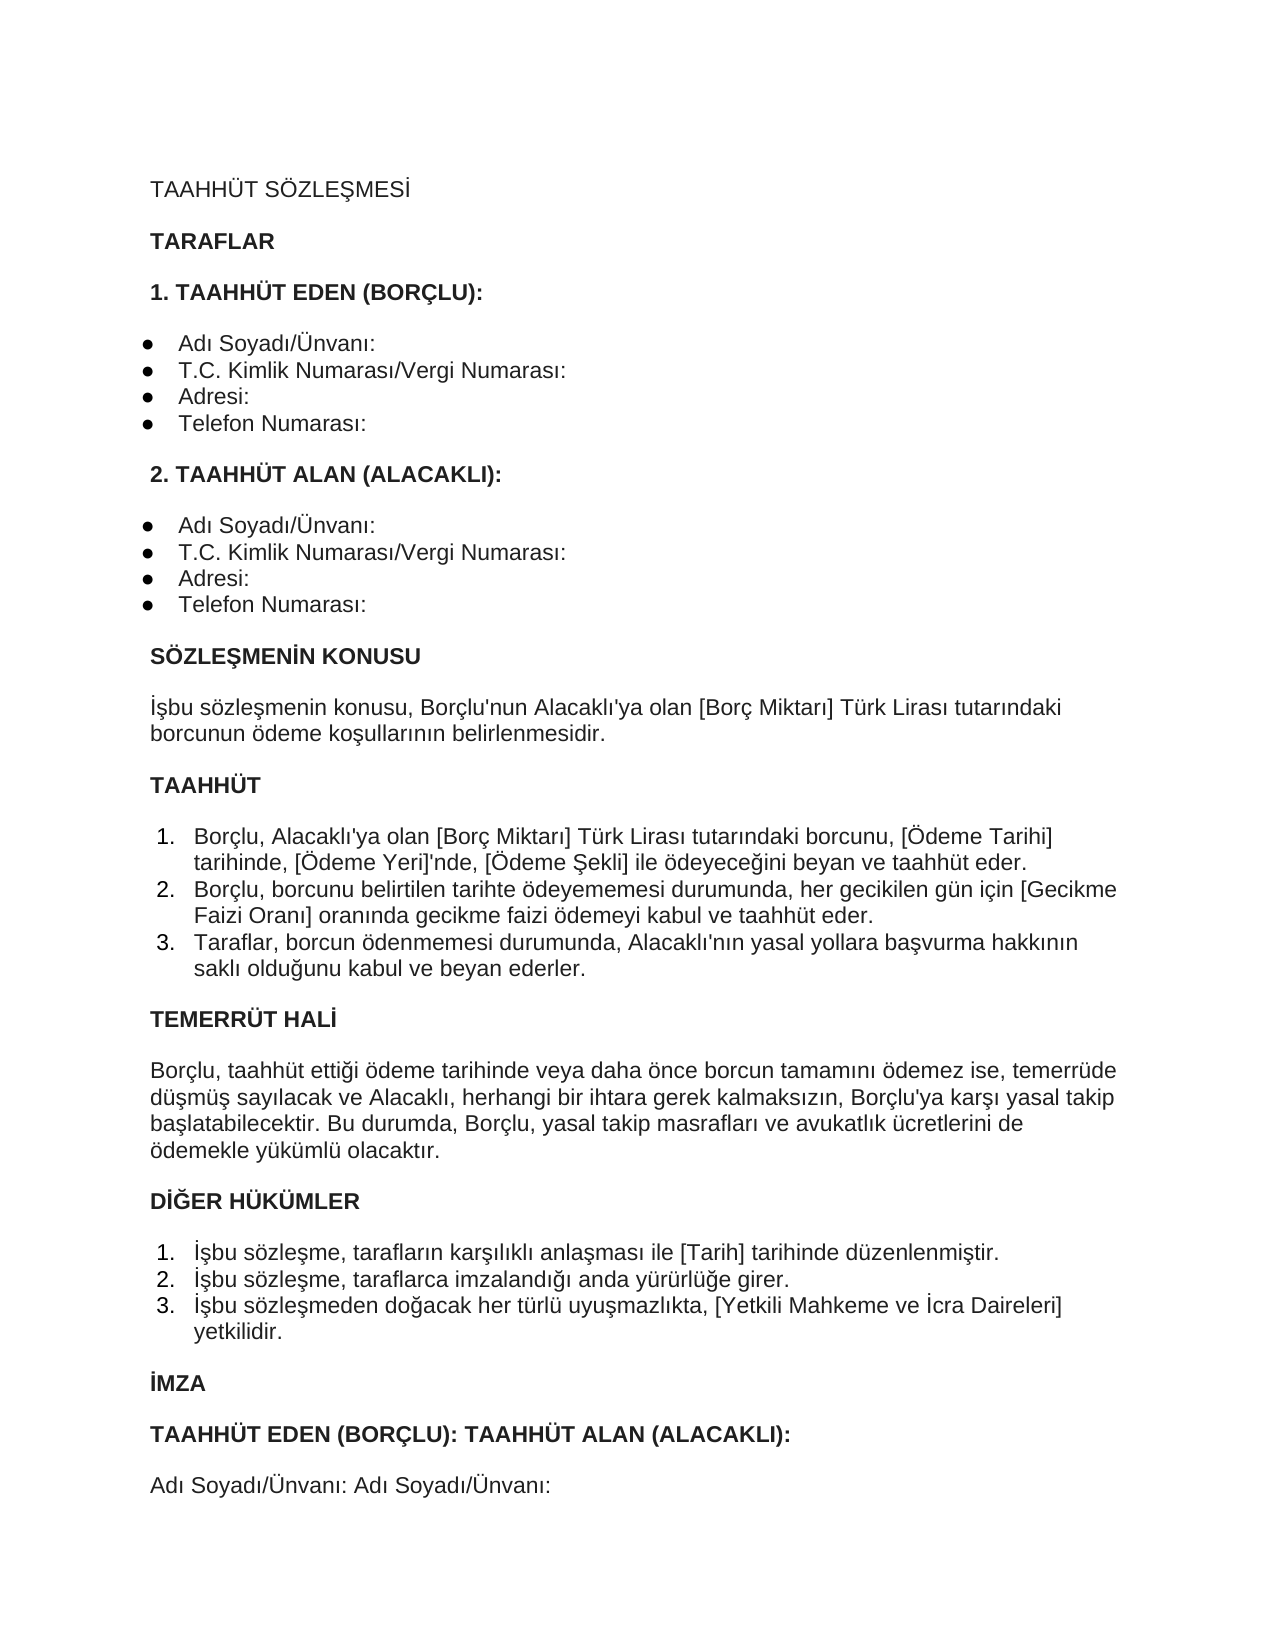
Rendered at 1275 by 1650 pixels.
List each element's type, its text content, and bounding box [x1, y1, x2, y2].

text Borçlu, taahhüt ettiği ödeme tarihinde veya daha önce borcun tamamını ödemez ise, temerrüde düşmüş sayılacak ve Alacaklı, herhangi bir ihtara gerek kalmaksızın, Borçlu'ya karşı yasal takip başlatabilecektir. Bu durumda, Borçlu, yasal takip masrafları ve avukatlık ücretlerini de ödemekle yükümlü olacaktır. [150, 1057, 1125, 1163]
text TAAHHÜT EDEN (BORÇLU): TAAHHÜT ALAN (ALACAKLI): [150, 1421, 1125, 1447]
text 1. TAAHHÜT EDEN (BORÇLU): [150, 279, 1125, 305]
list İşbu sözleşme, taraflarca imzalandığı anda yürürlüğe girer. [156, 1266, 1125, 1292]
list Borçlu, Alacaklı'ya olan [Borç Miktarı] Türk Lirası tutarındaki borcunu, [Ödeme Tarihi] tarihinde, [Ödeme Yeri]'nde, [Ödeme Şekli] ile ödeyeceğini beyan ve taahhüt eder. [156, 823, 1125, 876]
list T.C. Kimlik Numarası/Vergi Numarası: [141, 357, 1125, 383]
list Adresi: [141, 565, 1125, 591]
text İşbu sözleşmenin konusu, Borçlu'nun Alacaklı'ya olan [Borç Miktarı] Türk Lirası tutarındaki borcunun ödeme koşullarının belirlenmesidir. [150, 694, 1125, 747]
list Telefon Numarası: [141, 591, 1125, 618]
text İMZA [150, 1370, 1125, 1396]
list İşbu sözleşme, tarafların karşılıklı anlaşması ile [Tarih] tarihinde düzenlenmiştir. [156, 1239, 1125, 1266]
list T.C. Kimlik Numarası/Vergi Numarası: [141, 538, 1125, 565]
text TAAHHÜT [150, 772, 1125, 798]
list Adı Soyadı/Ünvanı: [141, 330, 1125, 357]
text SÖZLEŞMENİN KONUSU [150, 643, 1125, 669]
list Taraflar, borcun ödenmemesi durumunda, Alacaklı'nın yasal yollara başvurma hakkının saklı olduğunu kabul ve beyan ederler. [156, 928, 1125, 981]
list Telefon Numarası: [141, 409, 1125, 436]
text TARAFLAR [150, 228, 1125, 254]
text DİĞER HÜKÜMLER [150, 1188, 1125, 1214]
text TAAHHÜT SÖZLEŞMESİ [150, 176, 1125, 203]
list Adresi: [141, 383, 1125, 409]
text 2. TAAHHÜT ALAN (ALACAKLI): [150, 461, 1125, 487]
list Adı Soyadı/Ünvanı: [141, 512, 1125, 538]
text Adı Soyadı/Ünvanı: Adı Soyadı/Ünvanı: [150, 1472, 1125, 1499]
list Borçlu, borcunu belirtilen tarihte ödeyememesi durumunda, her gecikilen gün için [Gecikme Faizi Oranı] oranında gecikme faizi ödemeyi kabul ve taahhüt eder. [156, 876, 1125, 928]
text TEMERRÜT HALİ [150, 1006, 1125, 1032]
list İşbu sözleşmeden doğacak her türlü uyuşmazlıkta, [Yetkili Mahkeme ve İcra Daireleri] yetkilidir. [156, 1292, 1125, 1345]
